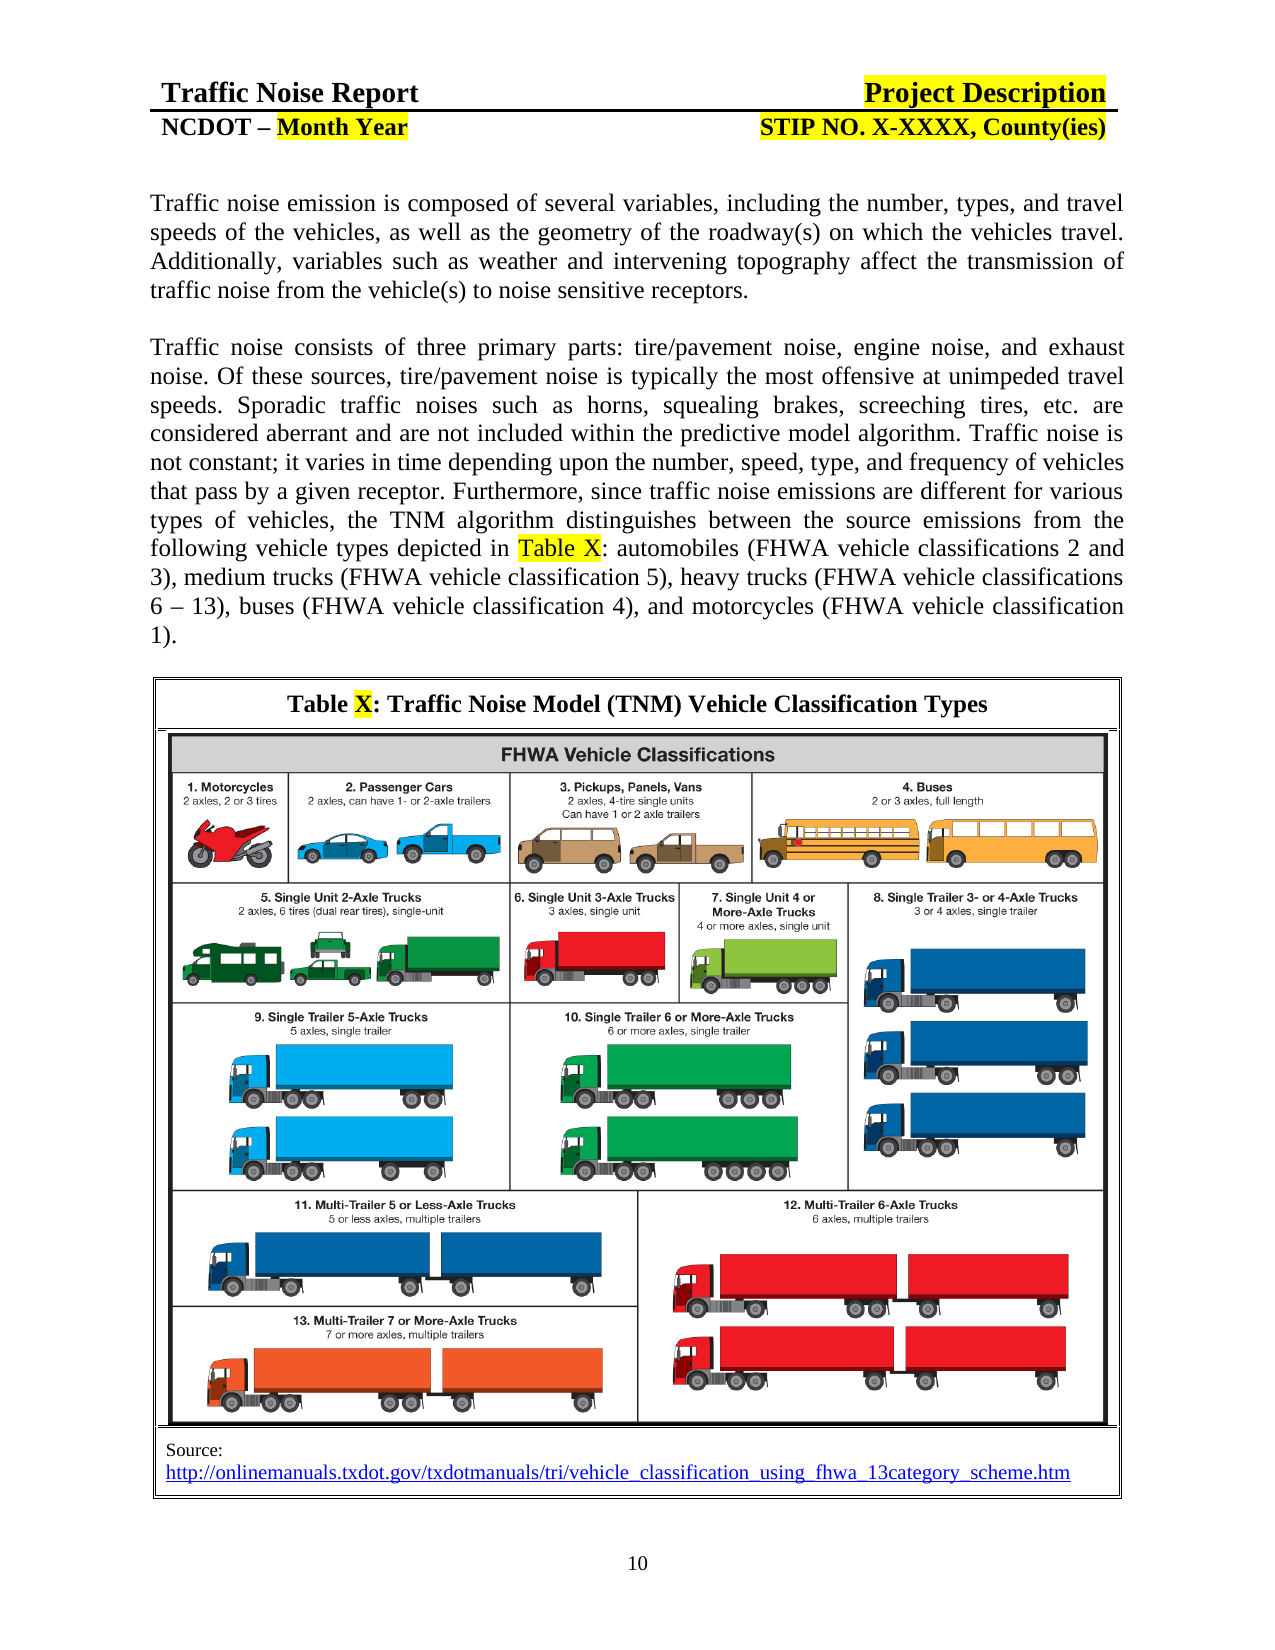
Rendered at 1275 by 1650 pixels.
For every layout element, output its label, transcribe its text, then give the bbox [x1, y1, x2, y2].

text Traffic noise emission is composed of several variables, including the number, types, and travel speeds of the vehicles, as well as the geometry of the roadway(s) on which the vehicles travel. Additionally, variables such as weather and intervening topography affect the transmission of traffic noise from the vehicle(s) to noise sensitive receptors. [150, 188, 1125, 303]
picture [165, 730, 1110, 1425]
table_cell Source: http://onlinemanuals.txdot.gov/txdotmanuals/tri/vehicle_classification_using_fhwa_13category_scheme.htm [156, 1425, 1119, 1495]
table_header Table X: Traffic Noise Model (TNM) Vehicle Classification Types [156, 680, 1119, 728]
table_cell [156, 728, 1119, 1424]
text Traffic noise consists of three primary parts: tire/pavement noise, engine noise, and exhaust noise. Of these sources, tire/pavement noise is typically the most offensive at unimpeded travel speeds. Sporadic traffic noises such as horns, squealing brakes, screeching tires, etc. are considered aberrant and are not included within the predictive model algorithm. Traffic noise is not constant; it varies in time depending upon the number, speed, type, and frequency of vehicles that pass by a given receptor. Furthermore, since traffic noise emissions are different for various types of vehicles, the TNM algorithm distinguishes between the source emissions from the following vehicle types depicted in Table X: automobiles (FHWA vehicle classifications 2 and 3), medium trucks (FHWA vehicle classification 5), heavy trucks (FHWA vehicle classifications 6 – 13), buses (FHWA vehicle classification 4), and motorcycles (FHWA vehicle classification 1). [150, 332, 1125, 648]
